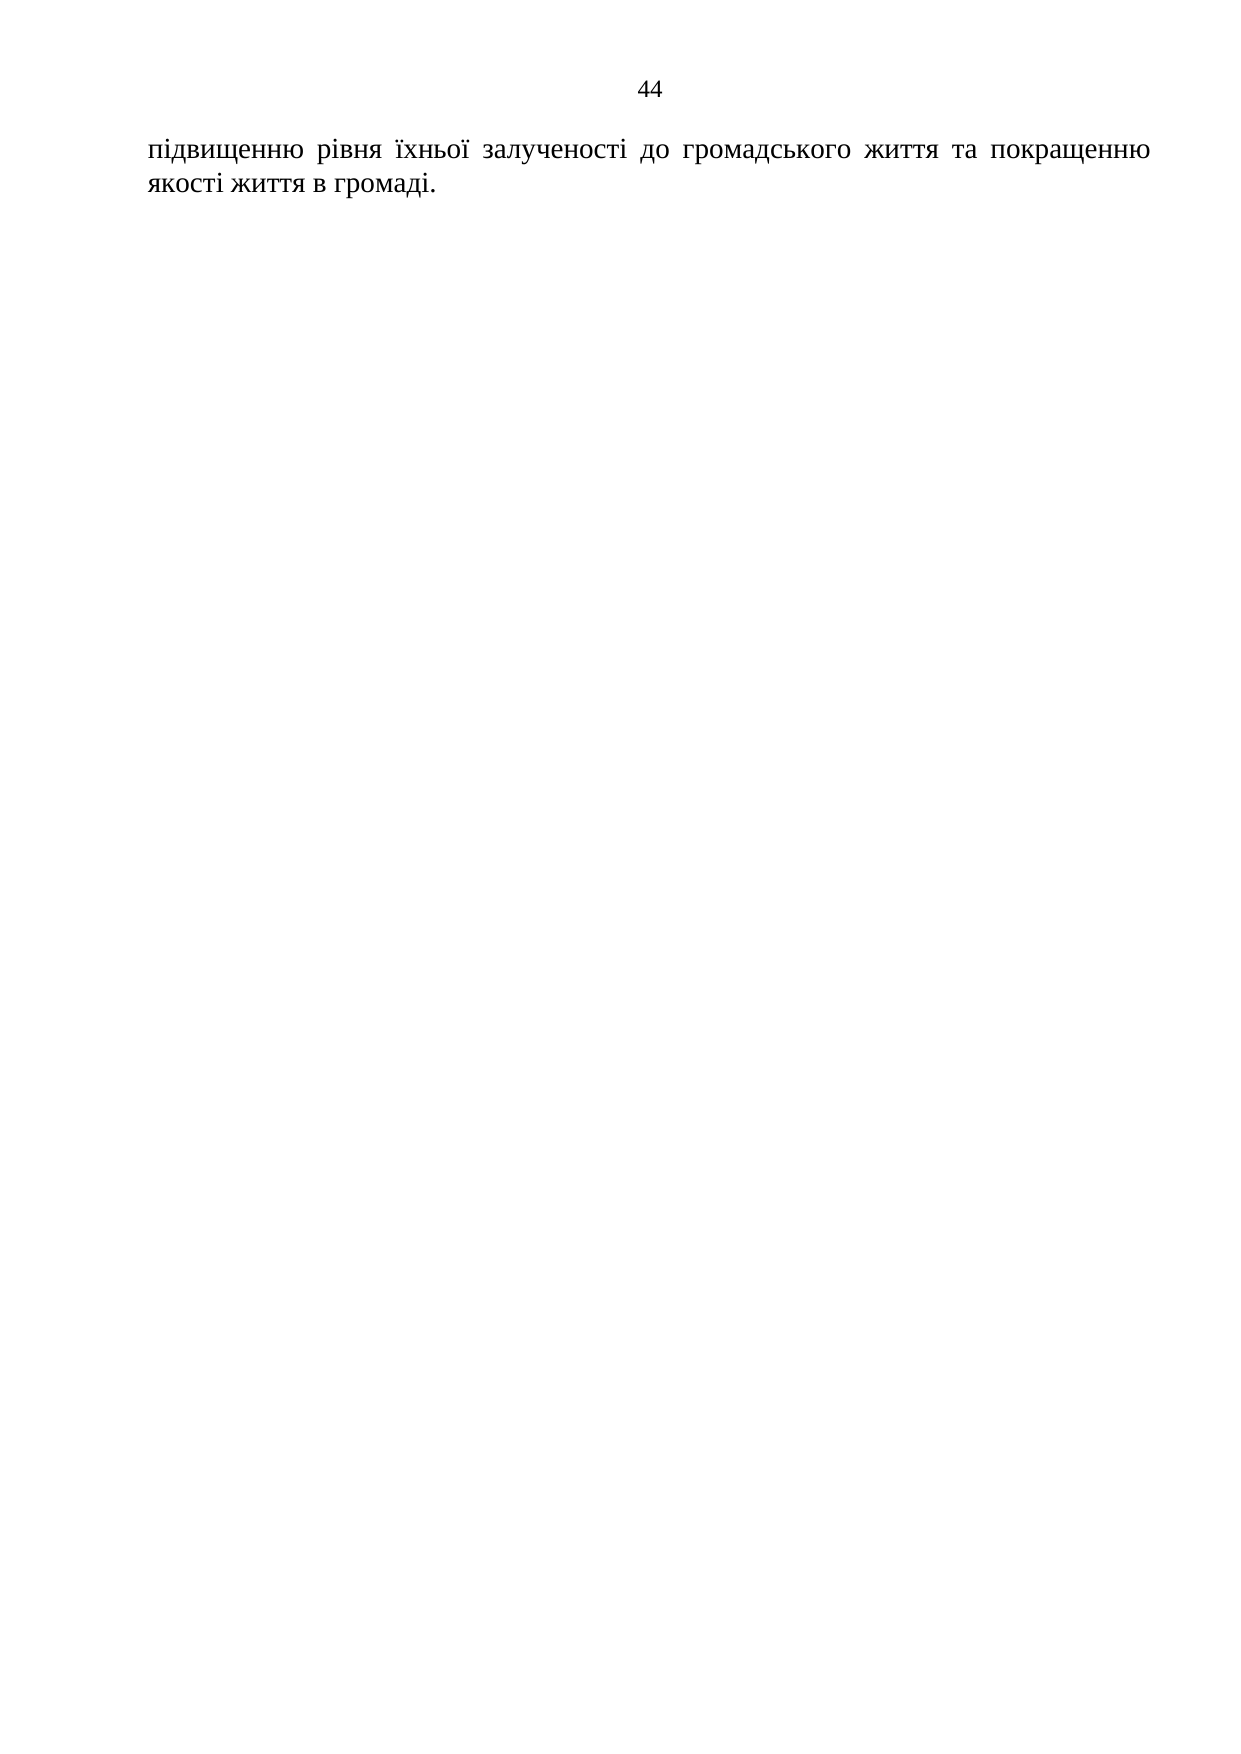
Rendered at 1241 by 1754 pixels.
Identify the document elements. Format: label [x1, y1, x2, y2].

text [148, 131, 1152, 198]
